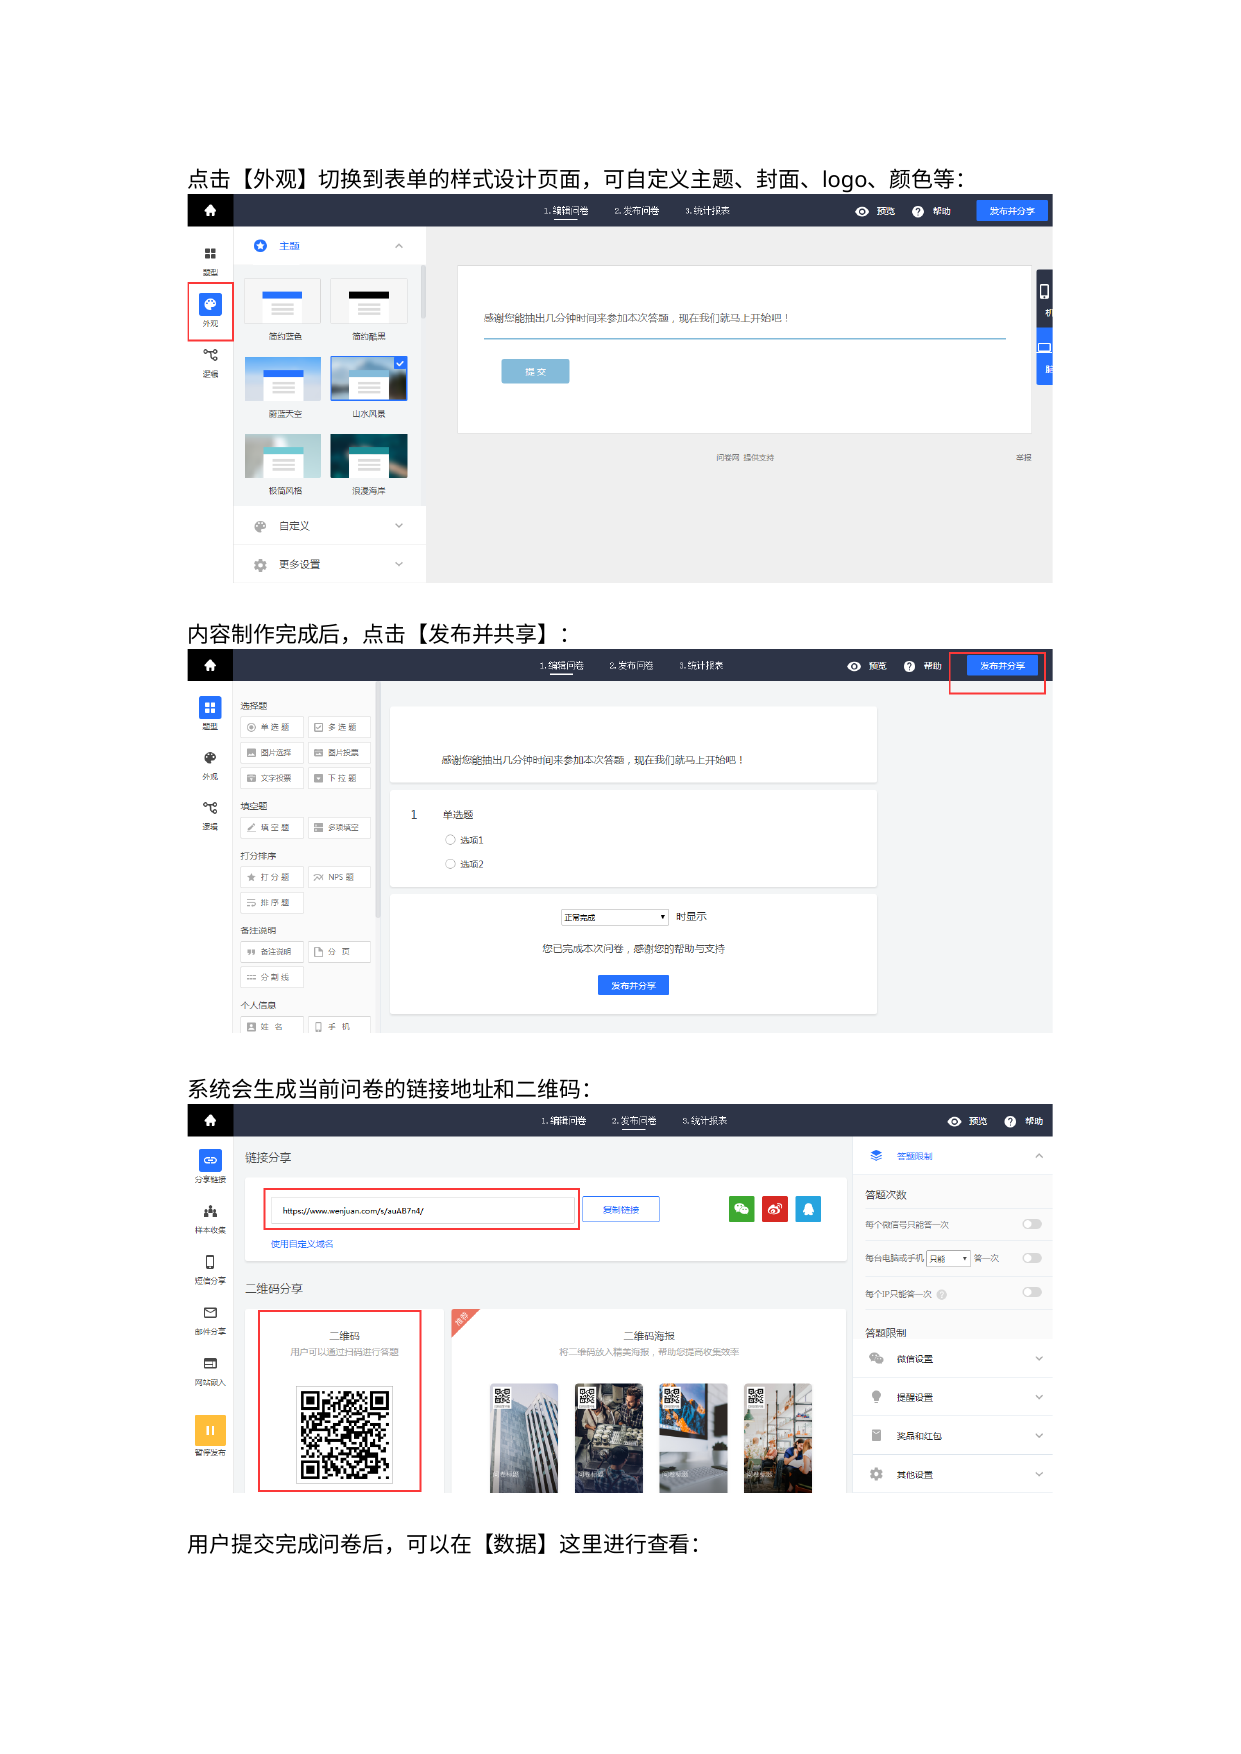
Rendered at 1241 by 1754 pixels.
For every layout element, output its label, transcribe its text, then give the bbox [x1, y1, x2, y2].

picture [187, 194, 1053, 583]
text 内容制作完成后，点击【发布并共享】： [187, 617, 1053, 649]
picture [187, 1104, 1053, 1493]
text 系统会生成当前问卷的链接地址和二维码： [187, 1072, 1053, 1104]
picture [187, 649, 1053, 1033]
text 用户提交完成问卷后，可以在【数据】这里进行查看： [187, 1527, 1053, 1559]
text 点击【外观】切换到表单的样式设计页面，可自定义主题、封面、logo、颜色等： [187, 162, 1053, 194]
